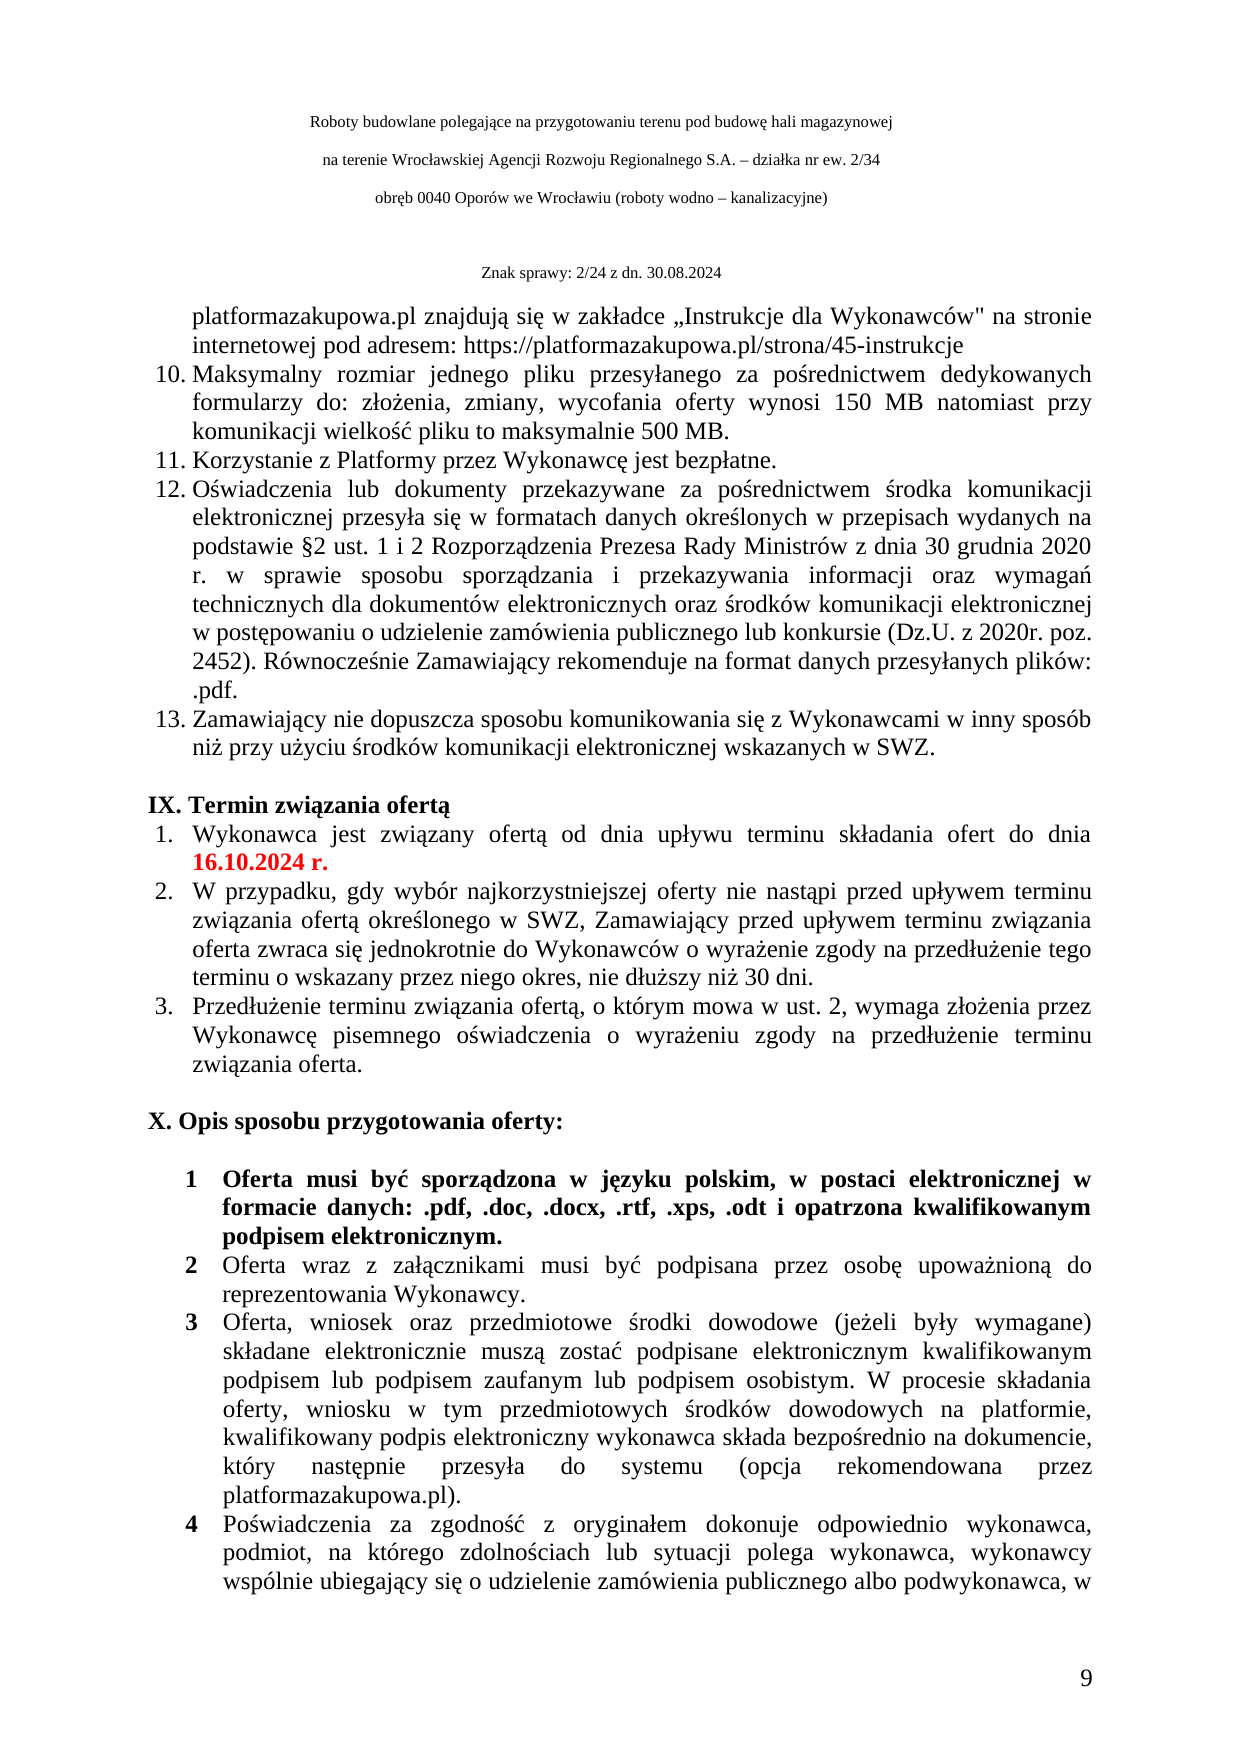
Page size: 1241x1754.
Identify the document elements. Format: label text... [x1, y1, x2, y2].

list Oferta, wniosek oraz przedmiotowe środki dowodowe (jeżeli były wymagane) składane elektronicznie muszą zostać podpisane elektronicznym kwalifikowanym podpisem lub podpisem zaufanym lub podpisem osobistym. W procesie składania oferty, wniosku w tym przedmiotowych środków dowodowych na platformie, kwalifikowany podpis elektroniczny wykonawca składa bezpośrednio na dokumencie, który następnie przesyła do systemu (opcja rekomendowana przez platformazakupowa.pl). [185, 1307, 1093, 1509]
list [185, 1509, 1093, 1595]
list Oferta musi być sporządzona w języku polskim, w postaci elektronicznej w formacie danych: .pdf, .doc, .docx, .rtf, .xps, .odt i opatrzona kwalifikowanym podpisem elektronicznym. [185, 1164, 1093, 1250]
text IX. Termin związania ofertą [148, 790, 1093, 819]
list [155, 301, 1093, 359]
list Oferta wraz z załącznikami musi być podpisana przez osobę upoważnioną do reprezentowania Wykonawcy. [185, 1250, 1093, 1307]
list Korzystanie z Platformy przez Wykonawcę jest bezpłatne. [155, 445, 1093, 474]
list Maksymalny rozmiar jednego pliku przesyłanego za pośrednictwem dedykowanych formularzy do: złożenia, zmiany, wycofania oferty wynosi 150 MB natomiast przy komunikacji wielkość pliku to maksymalnie 500 MB. [155, 359, 1093, 445]
list Przedłużenie terminu związania ofertą, o którym mowa w ust. 2, wymaga złożenia przez Wykonawcę pisemnego oświadczenia o wyrażeniu zgody na przedłużenie terminu związania oferta. [154, 991, 1093, 1077]
list Oświadczenia lub dokumenty przekazywane za pośrednictwem środka komunikacji elektronicznej przesyła się w formatach danych określonych w przepisach wydanych na podstawie §2 ust. 1 i 2 Rozporządzenia Prezesa Rady Ministrów z dnia 30 grudnia 2020 r. w sprawie sposobu sporządzania i przekazywania informacji oraz wymagań technicznych dla dokumentów elektronicznych oraz środków komunikacji elektronicznej w postępowaniu o udzielenie zamówienia publicznego lub konkursie (Dz.U. z 2020r. poz. 2452). Równocześnie Zamawiający rekomenduje na format danych przesyłanych plików: .pdf. [155, 474, 1093, 704]
list W przypadku, gdy wybór najkorzystniejszej oferty nie nastąpi przed upływem terminu związania ofertą określonego w SWZ, Zamawiający przed upływem terminu związania oferta zwraca się jednokrotnie do Wykonawców o wyrażenie zgody na przedłużenie tego terminu o wskazany przez niego okres, nie dłuższy niż 30 dni. [154, 876, 1093, 991]
text X. Opis sposobu przygotowania oferty: [148, 1106, 1093, 1135]
list Zamawiający nie dopuszcza sposobu komunikowania się z Wykonawcami w inny sposób niż przy użyciu środków komunikacji elektronicznej wskazanych w SWZ. [155, 704, 1093, 761]
list Wykonawca jest związany ofertą od dnia upływu terminu składania ofert do dnia 16.10.2024 r. [154, 819, 1093, 876]
